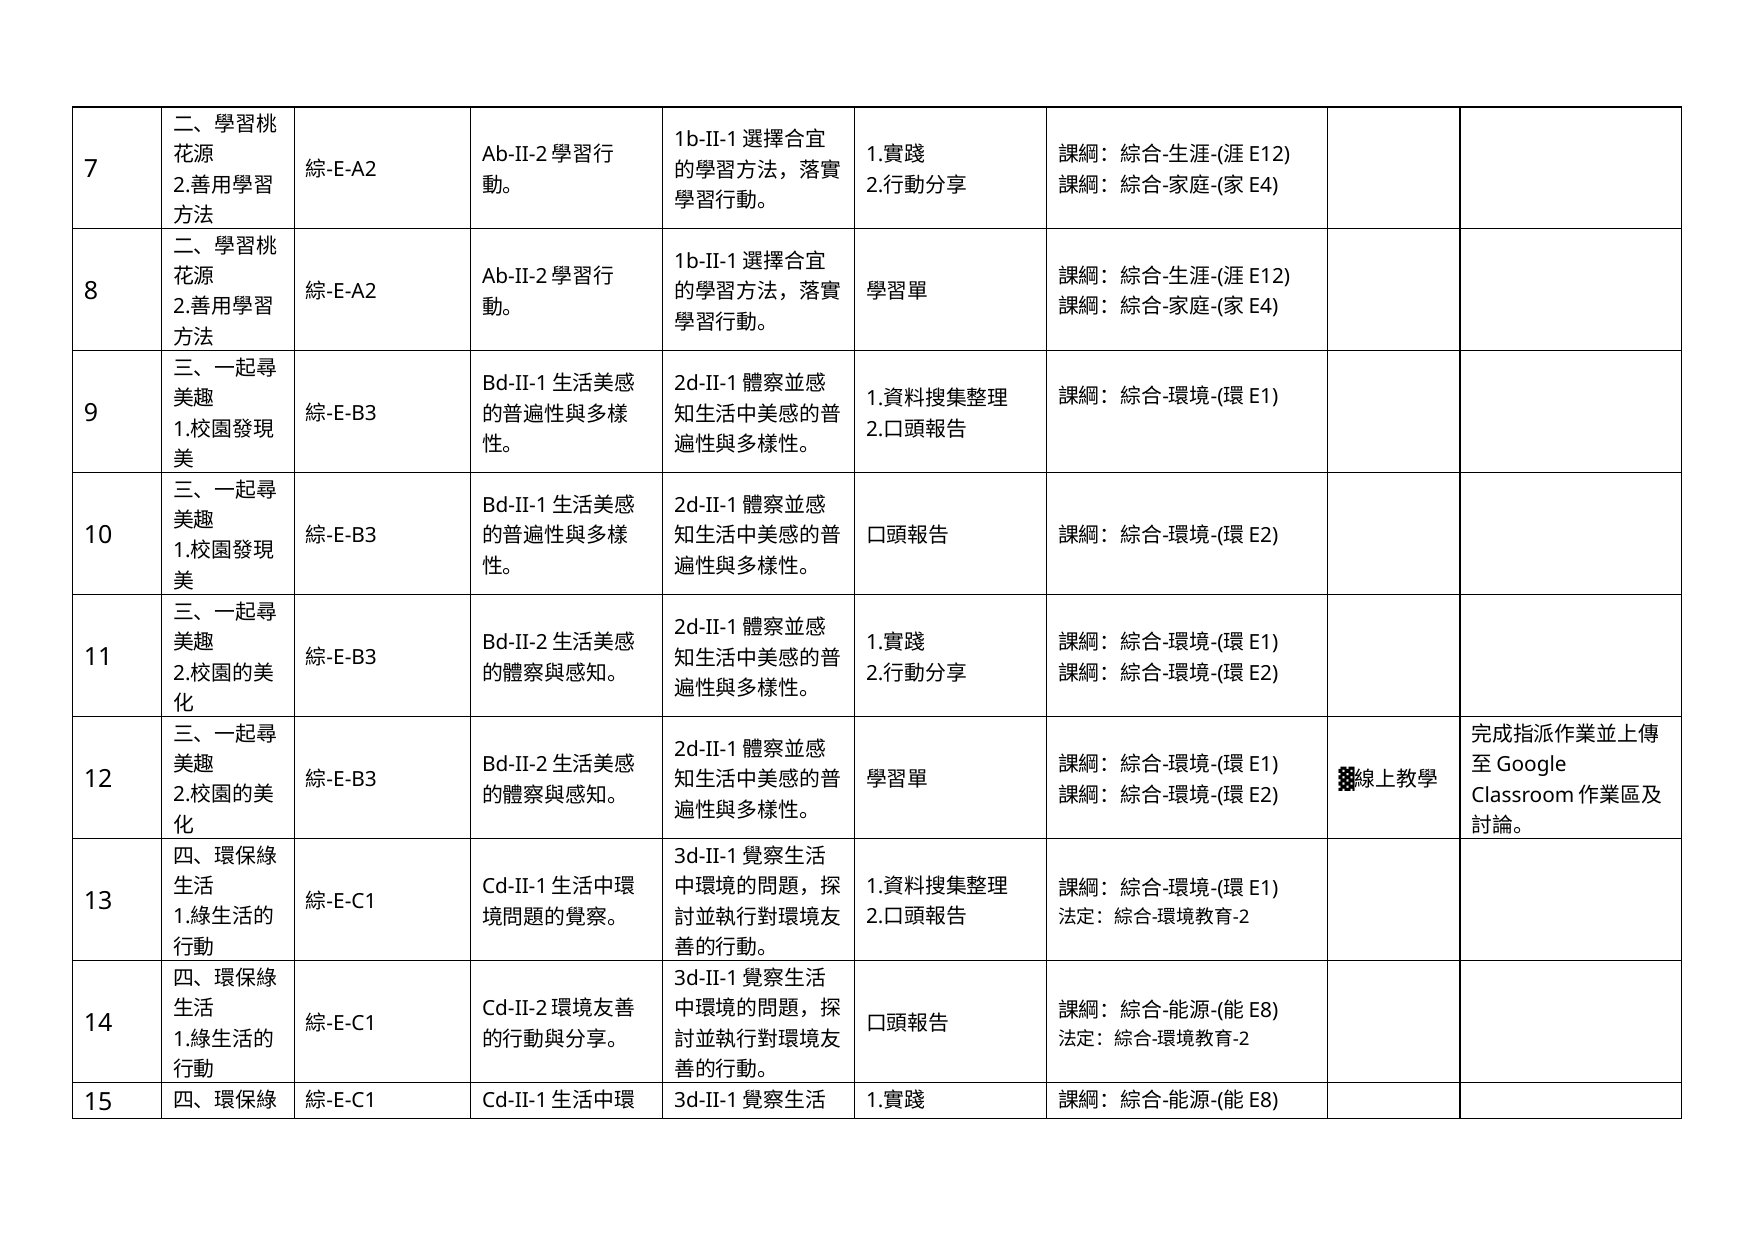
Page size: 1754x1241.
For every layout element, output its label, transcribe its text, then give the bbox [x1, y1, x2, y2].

table_cell [1461, 108, 1681, 228]
table_cell 3d-II-1覺察生活中環境的問題，探討並執行對環境友善的行動。 [663, 839, 854, 960]
table_cell 綜-E-C1 [295, 961, 470, 1082]
table_cell 二、學習桃花源 2.善用學習方法 [162, 108, 294, 228]
table_cell 2d-II-1體察並感知生活中美感的普遍性與多樣性。 [663, 595, 854, 716]
table_cell 課綱：綜合-環境-(環E1) [1047, 351, 1327, 472]
table_cell 四、環保綠生活 1.綠生活的行動 [162, 961, 294, 1082]
table_cell 1.實踐 2.行動分享 [855, 1083, 1046, 1117]
table_cell 11 [73, 595, 161, 716]
table_cell Bd-II-2生活美感的體察與感知。 [471, 595, 662, 716]
table_cell 2d-II-1體察並感知生活中美感的普遍性與多樣性。 [663, 717, 854, 838]
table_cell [663, 108, 854, 228]
table_cell [1461, 229, 1681, 350]
table_cell 1.實踐 2.行動分享 [855, 595, 1046, 716]
table_cell 課綱：綜合-生涯-(涯E12) 課綱：綜合-家庭-(家E4) [1047, 229, 1327, 350]
table_cell 課綱：綜合-環境-(環E1) 課綱：綜合-環境-(環E2) [1047, 595, 1327, 716]
table_cell [1461, 839, 1681, 960]
table_cell [1328, 351, 1459, 472]
table_cell [1328, 961, 1459, 1082]
table_cell Bd-II-1生活美感的普遍性與多樣性。 [471, 473, 662, 594]
table_cell 綜-E-B3 [295, 717, 470, 838]
table_cell 口頭報告 [855, 473, 1046, 594]
table_cell 課綱：綜合-能源-(能E8) 法定：綜合-環境教育-2 [1047, 961, 1327, 1082]
table_cell 14 [73, 961, 161, 1082]
table_cell 課綱：綜合-環境-(環E1) 法定：綜合-環境教育-2 [1047, 839, 1327, 960]
table_cell [1328, 595, 1459, 716]
table_cell 綜-E-C1 [295, 1083, 470, 1117]
table_cell 1.資料搜集整理 2.口頭報告 [855, 351, 1046, 472]
table_cell Cd-II-2環境友善的行動與分享。 [471, 961, 662, 1082]
table_cell [1328, 229, 1459, 350]
table_cell 綜-E-B3 [295, 595, 470, 716]
table_cell Bd-II-1生活美感的普遍性與多樣性。 [471, 351, 662, 472]
table_cell 四、環保綠生活 2.社區環境搜查 [162, 1083, 294, 1117]
table_cell [1461, 351, 1681, 472]
table_cell 四、環保綠生活 1.綠生活的行動 [162, 839, 294, 960]
table_cell 12 [73, 717, 161, 838]
table_cell 課綱：綜合-環境-(環E2) [1047, 473, 1327, 594]
table_cell 學習單 [855, 717, 1046, 838]
table_cell 13 [73, 839, 161, 960]
table_cell 1b-II-1選擇合宜的學習方法，落實學習行動。 [663, 229, 854, 350]
table_cell 綜-E-B3 [295, 473, 470, 594]
table_cell 學習單 [855, 229, 1046, 350]
table_cell Cd-II-1生活中環境問題的覺察。 [471, 839, 662, 960]
table_cell Bd-II-2生活美感的體察與感知。 [471, 717, 662, 838]
table_cell ▓線上教學 [1328, 717, 1459, 838]
table_cell 1.實踐 2.行動分享 [855, 108, 1046, 228]
table_cell 綜-E-B3 [295, 351, 470, 472]
table_cell 9 [73, 351, 161, 472]
table_cell Ab-II-2學習行動。 [471, 108, 662, 228]
table_cell [1461, 961, 1681, 1082]
table_cell Cd-II-1生活中環境問題的覺察。 [471, 1083, 662, 1117]
table_cell [1461, 1083, 1681, 1117]
table_cell 完成指派作業並上傳至Google Classroom作業區及討論。 [1461, 717, 1681, 838]
table_cell 1.資料搜集整理 2.口頭報告 [855, 839, 1046, 960]
table_cell 課綱：綜合-生涯-(涯E12) 課綱：綜合-家庭-(家E4) [1047, 108, 1327, 228]
table_cell [1461, 595, 1681, 716]
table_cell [1047, 1083, 1327, 1117]
table_cell 2d-II-1體察並感知生活中美感的普遍性與多樣性。 [663, 473, 854, 594]
table_cell 三、一起尋美趣 1.校園發現美 [162, 351, 294, 472]
table_cell 7 [73, 108, 161, 228]
table_cell 二、學習桃花源 2.善用學習方法 [162, 229, 294, 350]
table_cell 3d-II-1覺察生活中環境的問題，探討並執行對環境友善的行動。 [663, 961, 854, 1082]
table_cell Ab-II-2學習行動。 [471, 229, 662, 350]
table_cell 10 [73, 473, 161, 594]
table_cell 課綱：綜合-環境-(環E1) 課綱：綜合-環境-(環E2) [1047, 717, 1327, 838]
table_cell 2d-II-1體察並感知生活中美感的普遍性與多樣性。 [663, 351, 854, 472]
table_cell 口頭報告 [855, 961, 1046, 1082]
table_cell 三、一起尋美趣 2.校園的美化 [162, 595, 294, 716]
table_cell [1328, 473, 1459, 594]
table_cell [1328, 108, 1459, 228]
table_cell [1328, 1083, 1459, 1117]
table_cell 8 [73, 229, 161, 350]
table_cell [1328, 839, 1459, 960]
table_cell 綜-E-A2 [295, 108, 470, 228]
table_cell [1461, 473, 1681, 594]
table_cell 15 [73, 1083, 161, 1117]
table_cell 三、一起尋美趣 2.校園的美化 [162, 717, 294, 838]
table_cell 綜-E-C1 [295, 839, 470, 960]
table_cell 三、一起尋美趣 1.校園發現美 [162, 473, 294, 594]
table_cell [663, 1083, 854, 1117]
table_cell 綜-E-A2 [295, 229, 470, 350]
